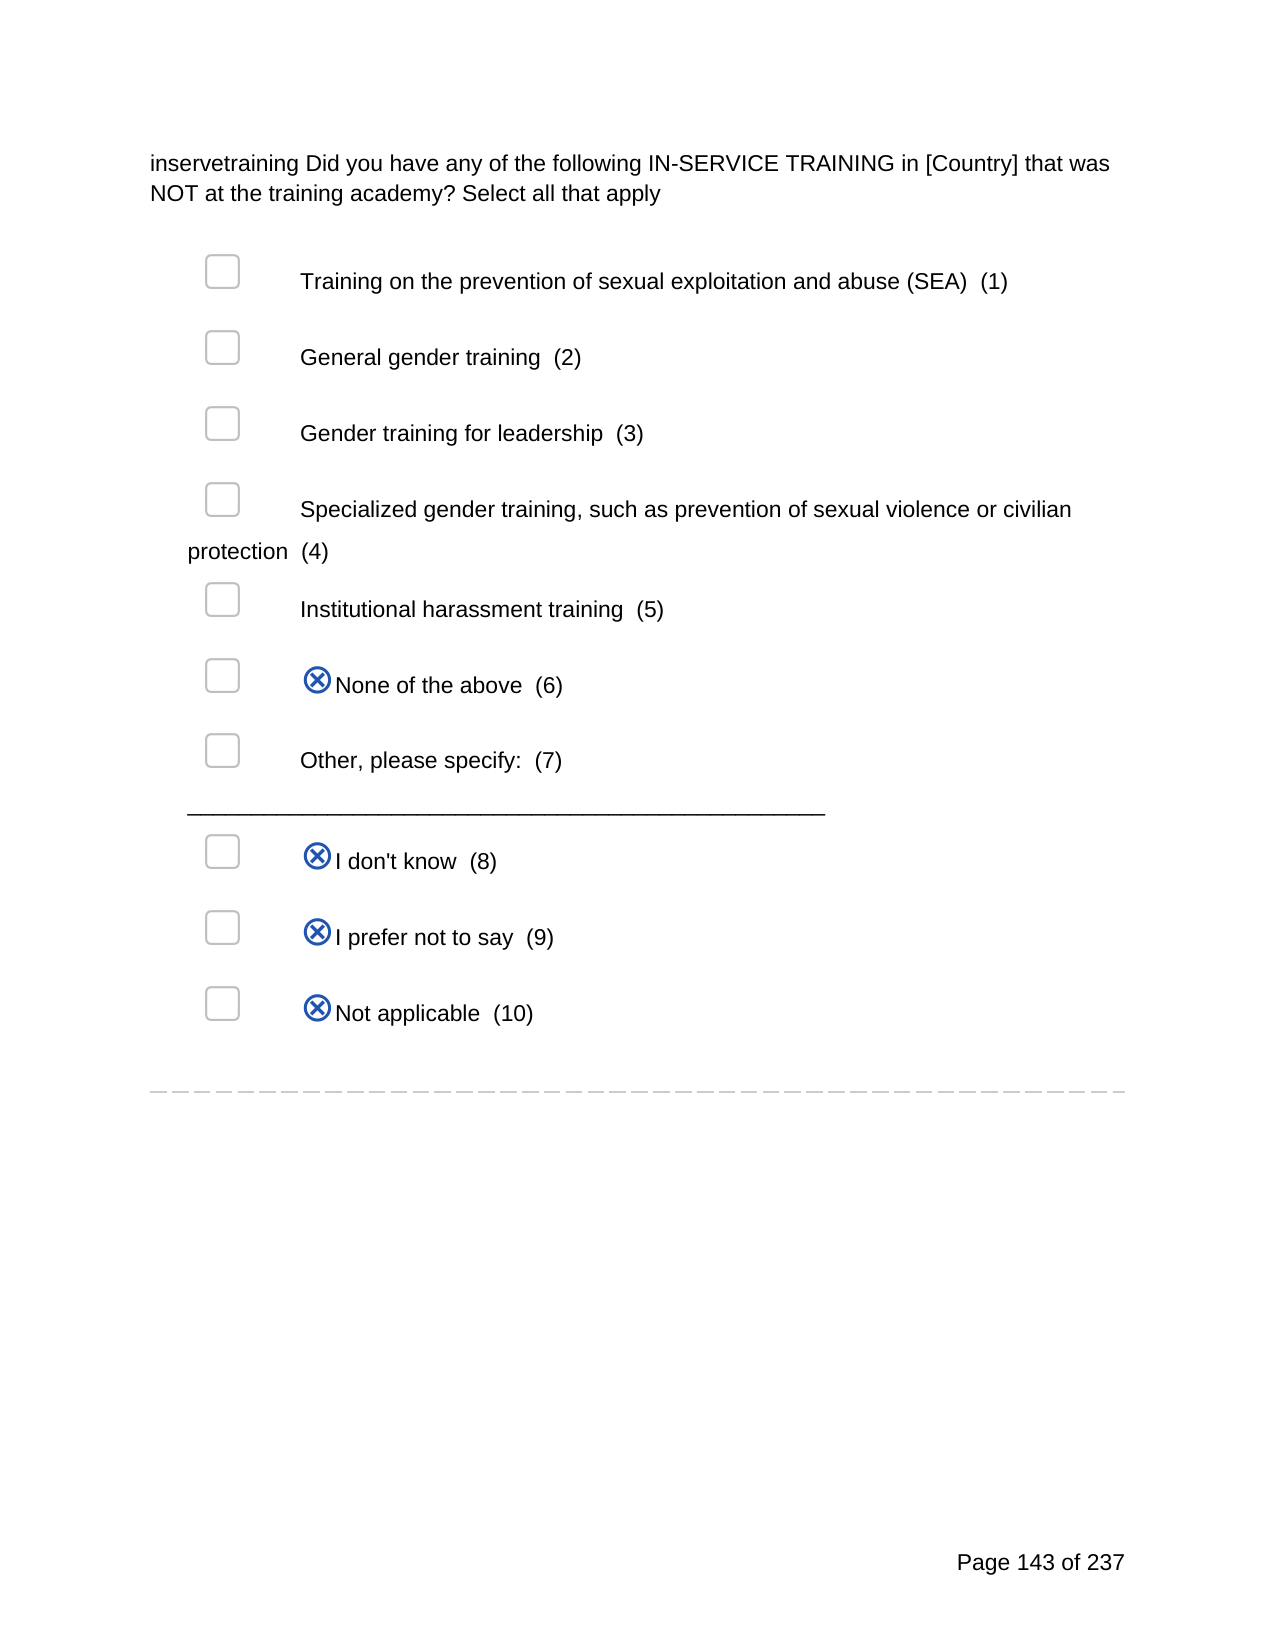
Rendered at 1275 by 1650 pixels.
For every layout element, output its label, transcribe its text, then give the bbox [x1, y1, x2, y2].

list ⊗Not applicable (10) [187, 972, 1125, 1038]
list ⊗None of the above (6) [187, 644, 1125, 711]
list Training on the prevention of sexual exploitation and abuse (SEA) (1) [187, 241, 1125, 307]
list Institutional harassment training (5) [187, 568, 1125, 634]
list General gender training (2) [187, 317, 1125, 383]
list Other, please specify: (7) __________________________________________________ [187, 720, 1125, 817]
list ⊗I prefer not to say (9) [187, 896, 1125, 962]
text inservetraining Did you have any of the following IN-SERVICE TRAINING in [Country] that was NOT at the training academy? Select all that apply [150, 150, 1125, 237]
list Gender training for leadership (3) [187, 392, 1125, 458]
list ⊗I don't know (8) [187, 821, 1125, 887]
list Specialized gender training, such as prevention of sexual violence or civilian protection (4) [187, 468, 1125, 565]
